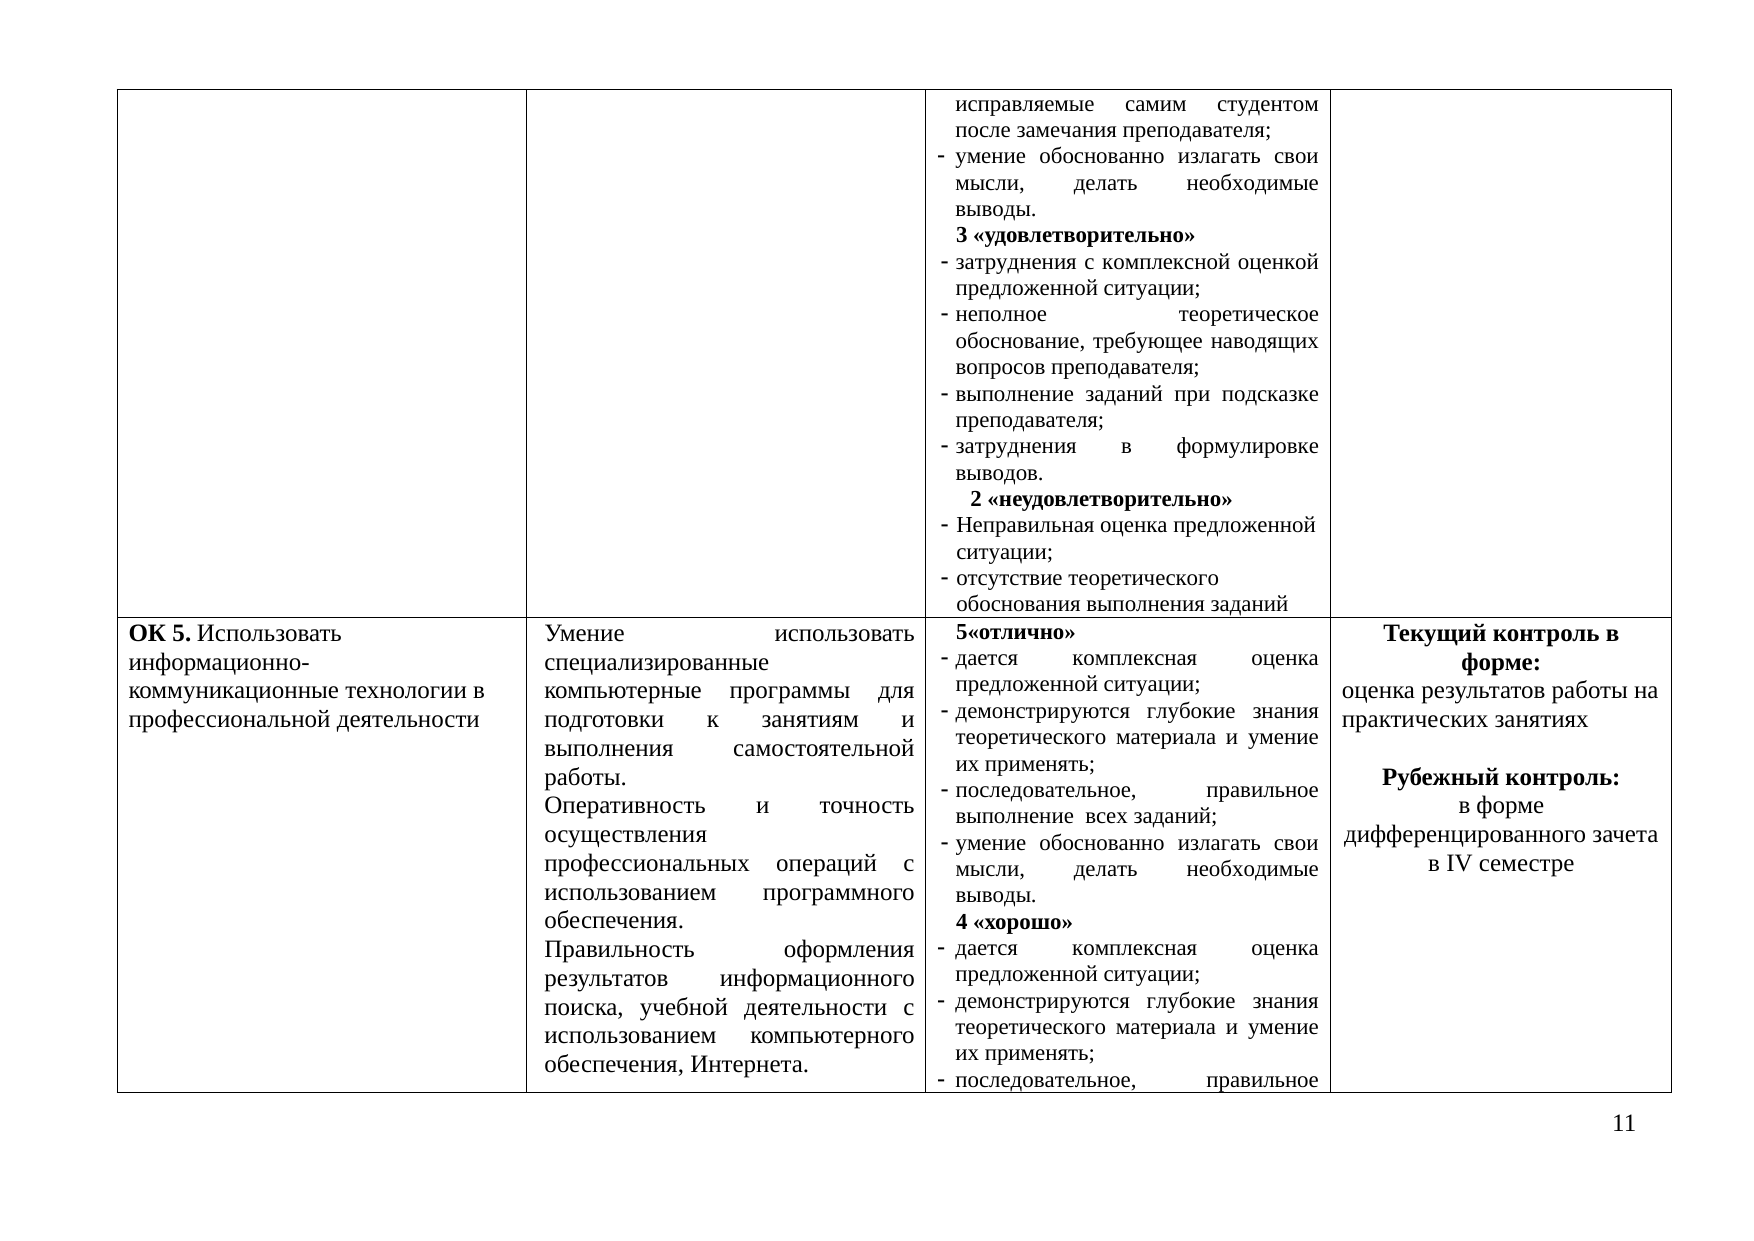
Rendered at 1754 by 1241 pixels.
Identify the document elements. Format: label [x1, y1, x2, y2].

table_cell [118, 90, 526, 617]
table_cell [926, 618, 1330, 1092]
table_cell [1331, 90, 1671, 617]
table_cell [527, 618, 925, 1092]
table_cell [1331, 618, 1671, 1092]
table_cell [926, 90, 1330, 617]
table_cell [118, 618, 526, 1092]
table_cell [527, 90, 925, 617]
